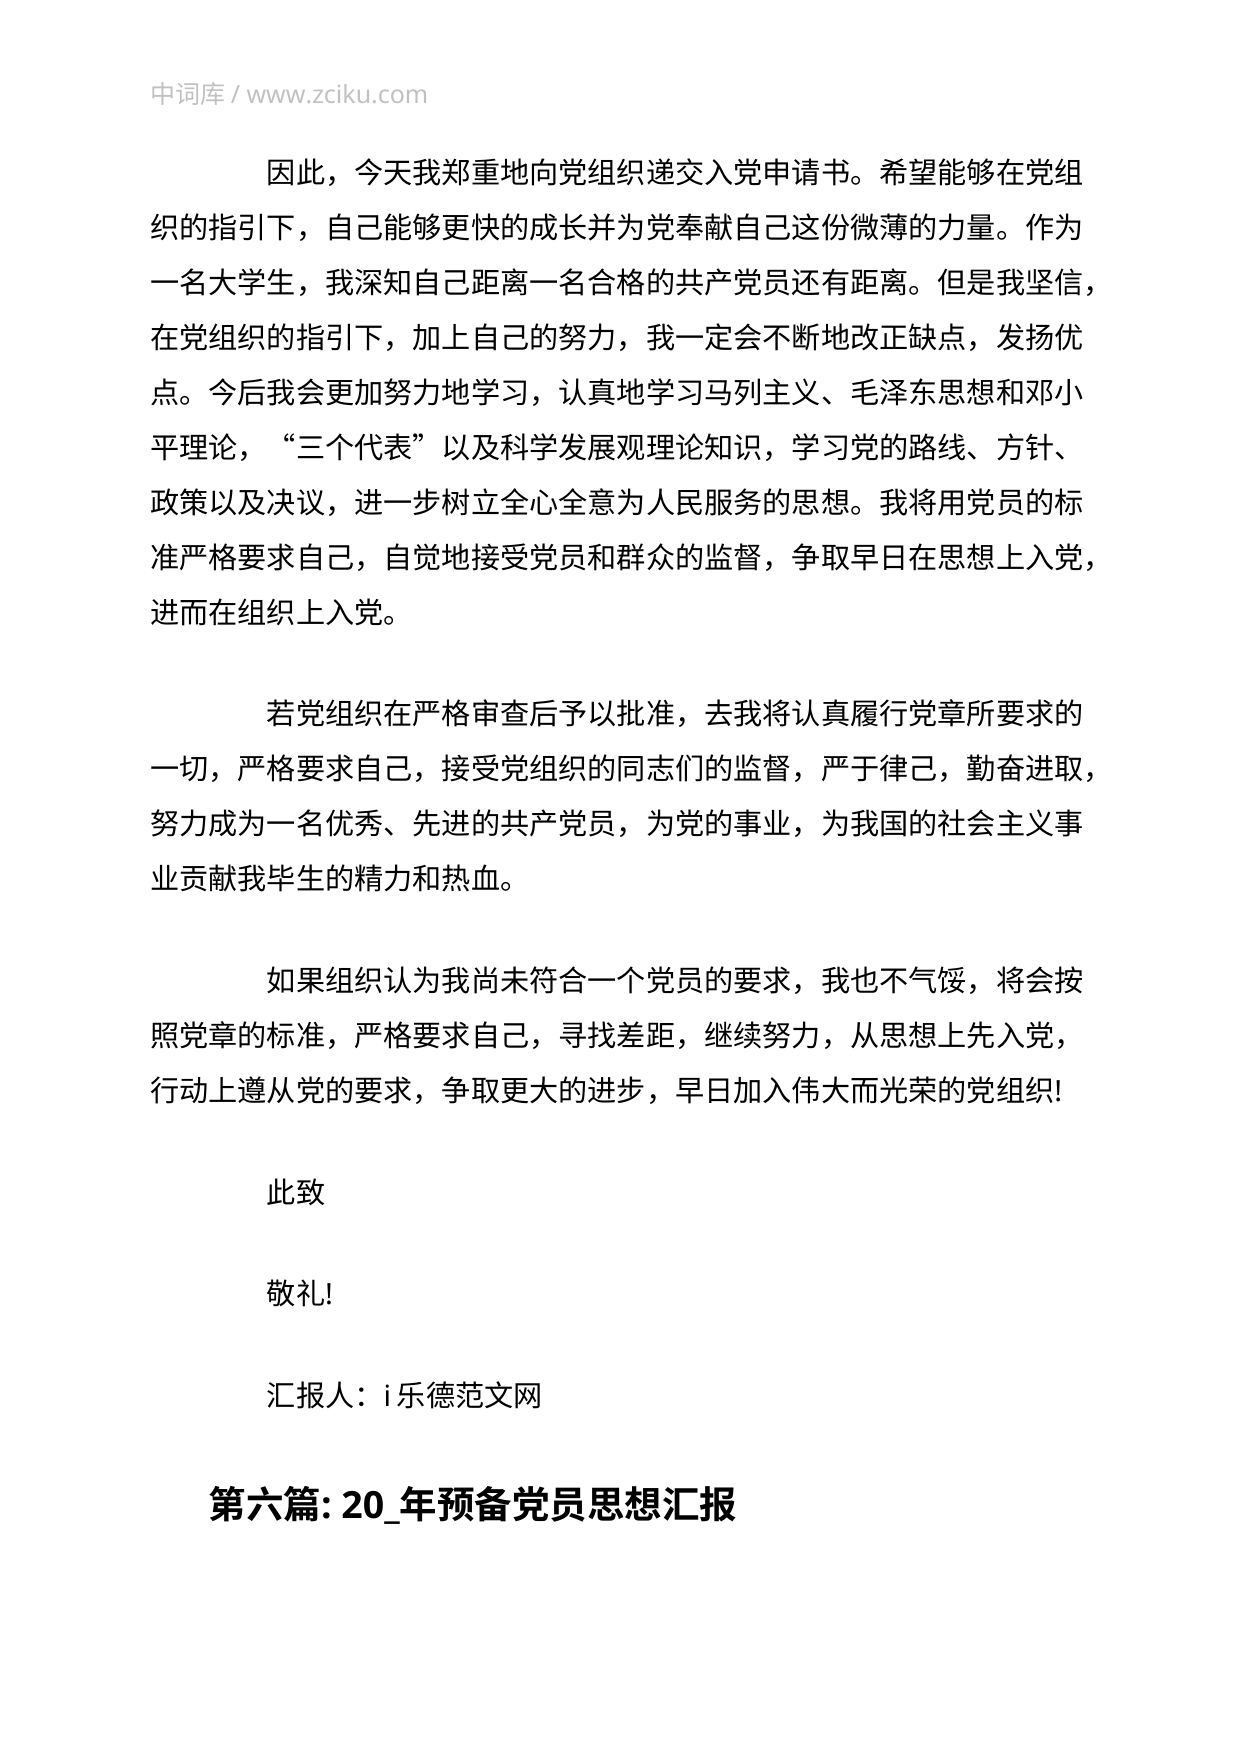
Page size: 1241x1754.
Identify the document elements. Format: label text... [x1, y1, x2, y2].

text 因此，今天我郑重地向党组织递交入党申请书。希望能够在党组织的指引下，自己能够更快的成长并为党奉献自己这份微薄的力量。作为一名大学生，我深知自己距离一名合格的共产党员还有距离。但是我坚信，在党组织的指引下，加上自己的努力，我一定会不断地改正缺点，发扬优点。今后我会更加努力地学习，认真地学习马列主义、毛泽东思想和邓小平理论，“三个代表”以及科学发展观理论知识，学习党的路线、方针、政策以及决议，进一步树立全心全意为人民服务的思想。我将用党员的标准严格要求自己，自觉地接受党员和群众的监督，争取早日在思想上入党，进而在组织上入党。 [150, 150, 1090, 631]
text 第六篇: 20_年预备党员思想汇报 [150, 1475, 1090, 1529]
text 汇报人：i乐德范文网 [150, 1373, 1090, 1415]
text 此致 [150, 1169, 1090, 1211]
text 若党组织在严格审查后予以批准，去我将认真履行党章所要求的一切，严格要求自己，接受党组织的同志们的监督，严于律己，勤奋进取，努力成为一名优秀、先进的共产党员，为党的事业，为我国的社会主义事业贡献我毕生的精力和热血。 [150, 691, 1090, 898]
text 敬礼! [150, 1271, 1090, 1313]
text 如果组织认为我尚未符合一个党员的要求，我也不气馁，将会按照党章的标准，严格要求自己，寻找差距，继续努力，从思想上先入党，行动上遵从党的要求，争取更大的进步，早日加入伟大而光荣的党组织! [150, 957, 1090, 1109]
